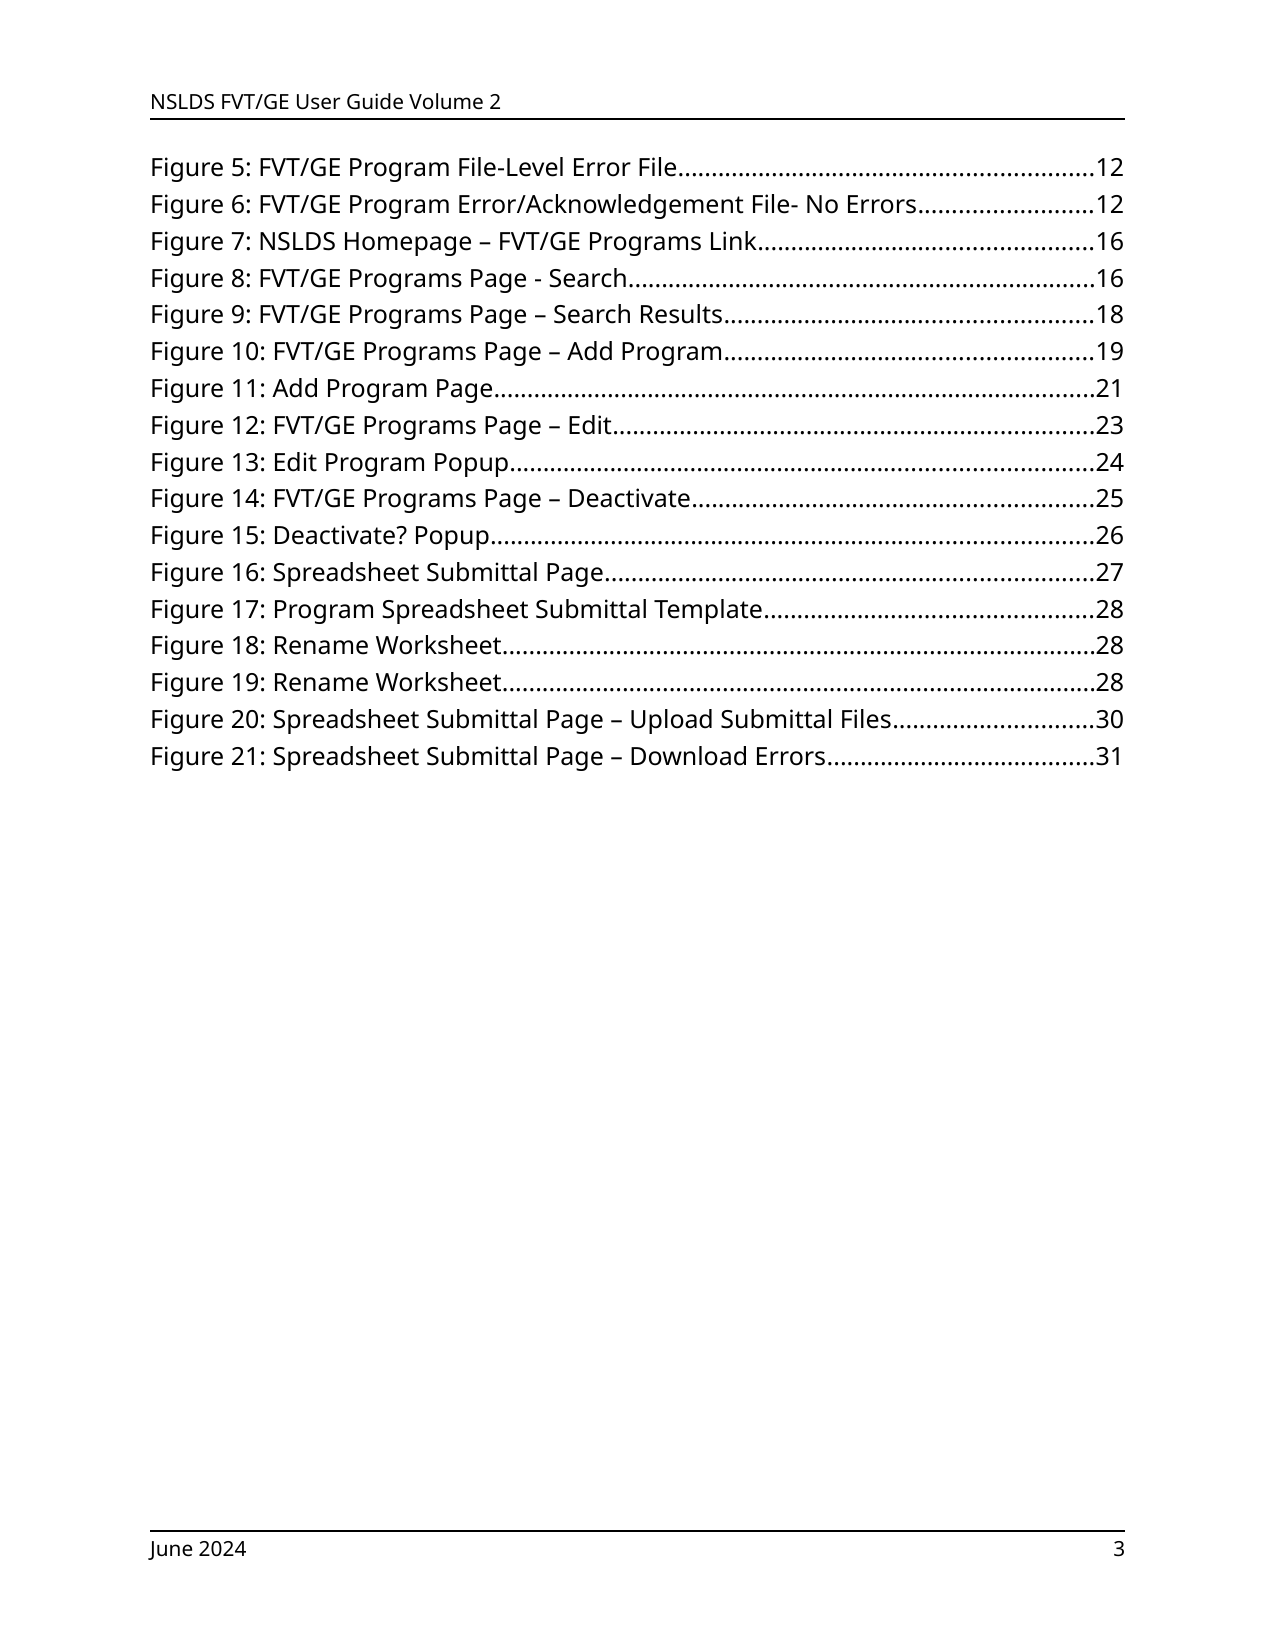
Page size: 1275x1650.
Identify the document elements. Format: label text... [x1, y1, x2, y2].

text Figure 10: FVT/GE Programs Page – Add Program 19 [150, 334, 1125, 368]
text Figure 21: Spreadsheet Submittal Page – Download Errors 31 [150, 738, 1125, 772]
text Figure 12: FVT/GE Programs Page – Edit 23 [150, 407, 1125, 441]
text Figure 9: FVT/GE Programs Page – Search Results 18 [150, 297, 1125, 331]
text Figure 19: Rename Worksheet 28 [150, 665, 1125, 699]
text Figure 16: Spreadsheet Submittal Page 27 [150, 554, 1125, 588]
text Figure 8: FVT/GE Programs Page - Search 16 [150, 260, 1125, 294]
text Figure 11: Add Program Page 21 [150, 371, 1125, 405]
text Figure 17: Program Spreadsheet Submittal Template 28 [150, 591, 1125, 625]
text Figure 13: Edit Program Popup 24 [150, 444, 1125, 478]
text Figure 20: Spreadsheet Submittal Page – Upload Submittal Files 30 [150, 702, 1125, 736]
text Figure 6: FVT/GE Program Error/Acknowledgement File- No Errors 12 [150, 187, 1125, 221]
text Figure 5: FVT/GE Program File-Level Error File 12 [150, 150, 1125, 184]
text Figure 14: FVT/GE Programs Page – Deactivate 25 [150, 481, 1125, 515]
text Figure 15: Deactivate? Popup 26 [150, 518, 1125, 552]
text Figure 18: Rename Worksheet 28 [150, 628, 1125, 662]
text Figure 7: NSLDS Homepage – FVT/GE Programs Link 16 [150, 223, 1125, 258]
